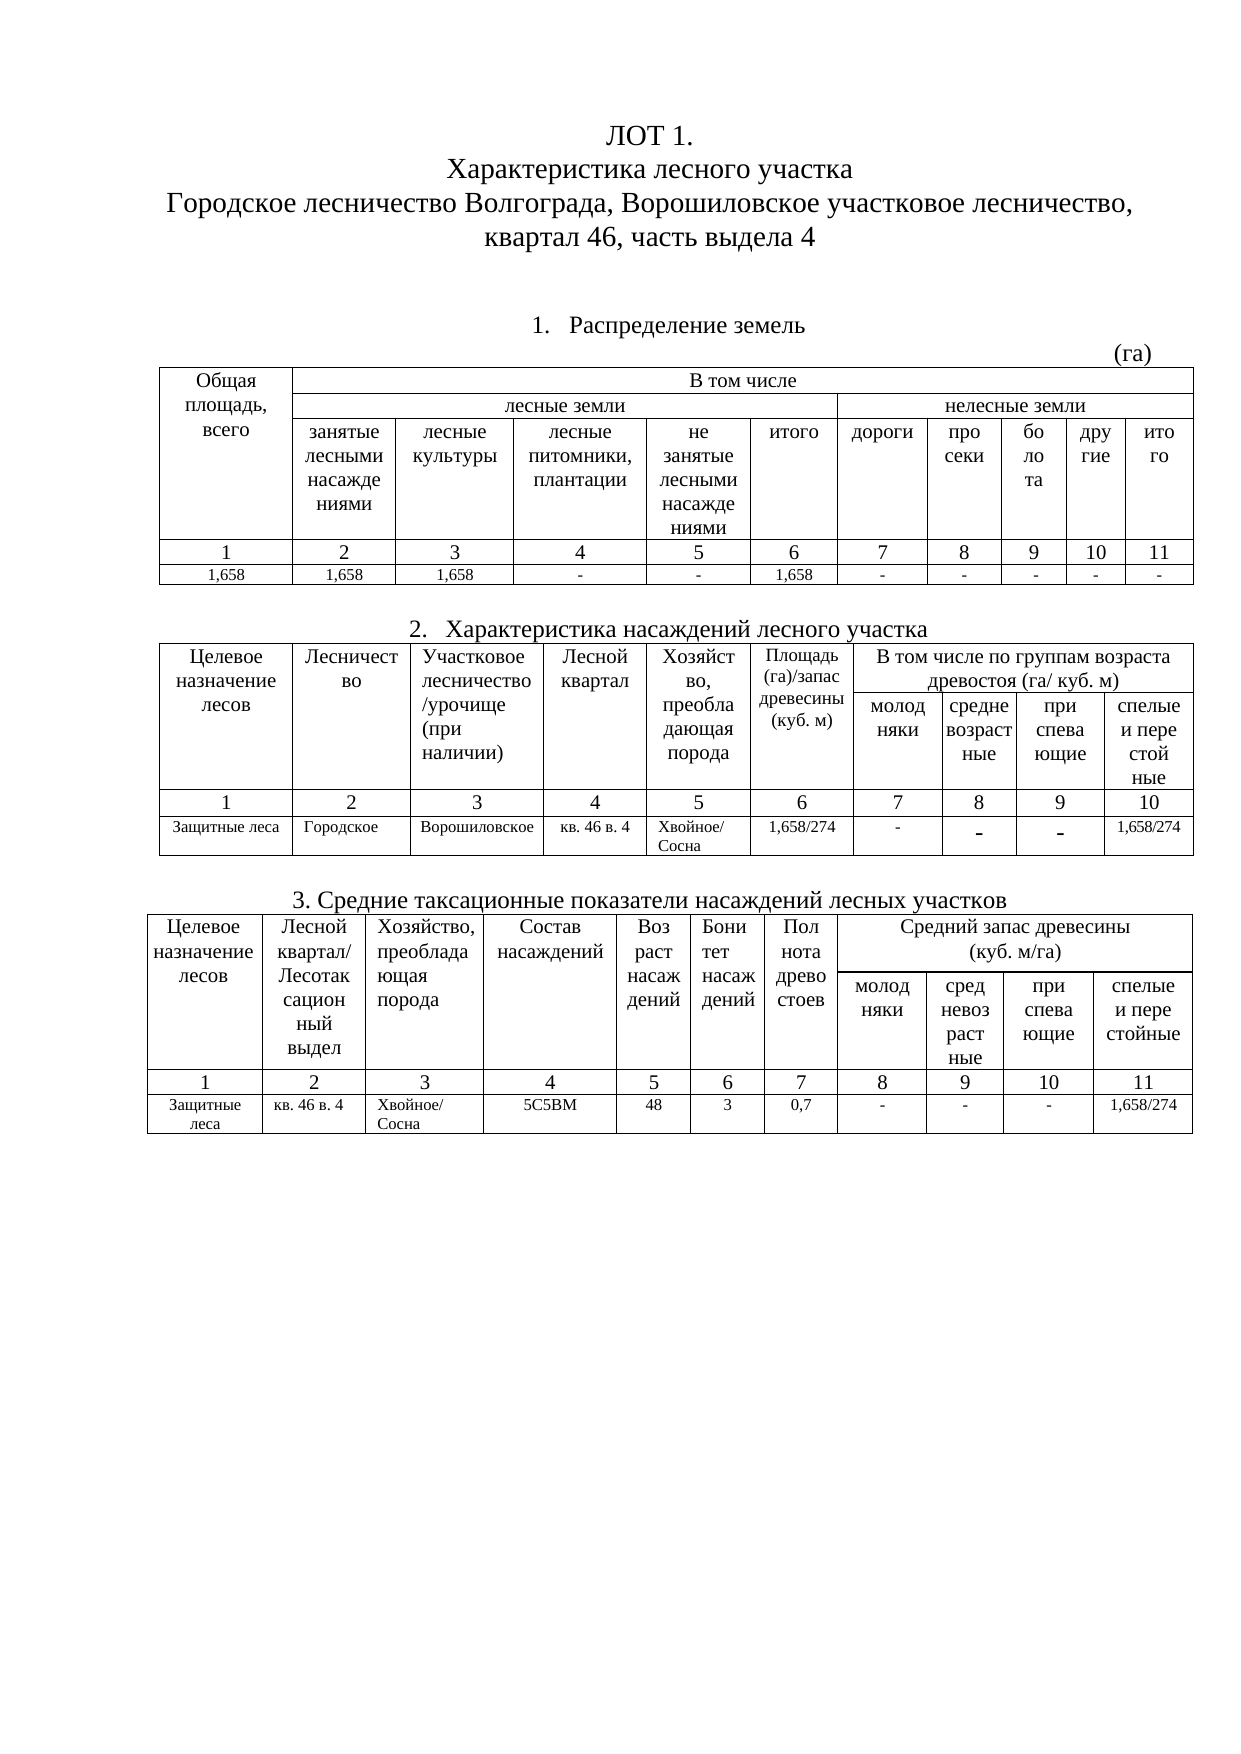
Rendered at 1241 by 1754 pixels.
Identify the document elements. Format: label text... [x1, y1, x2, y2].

text (га) [223, 338, 1152, 367]
table_cell бо ло та [1002, 419, 1066, 539]
table_cell 8 [943, 790, 1016, 816]
table_cell Защитные леса [148, 1095, 262, 1133]
table_cell молод няки [838, 973, 926, 1069]
table_cell сред невозраст ные [927, 973, 1003, 1069]
table_cell 5 [617, 1070, 690, 1094]
table_header В том числе по группам возраста древостоя (га/ куб. м) [854, 644, 1193, 692]
table_cell 1 [160, 790, 292, 816]
table_cell 5С5ВМ [484, 1095, 616, 1133]
table_cell 0,7 [765, 1095, 837, 1133]
table_cell 10 [1004, 1070, 1093, 1094]
table_cell 5 [647, 790, 750, 816]
table_cell - [928, 565, 1001, 584]
table_cell 2 [263, 1070, 365, 1094]
table_header Участковое лесничество/урочище (при наличии) [411, 644, 543, 789]
table_cell кв. 46 в. 4 [263, 1095, 365, 1133]
text Городское лесничество Волгограда, Ворошиловское участковое лесничество, [148, 185, 1152, 219]
table_header Целевое назначение лесов [160, 644, 292, 789]
text Характеристика лесного участка [148, 152, 1152, 185]
table_header В том числе [293, 368, 1193, 392]
list Характеристика насаждений лесного участка [148, 614, 1152, 643]
table_cell 1 [148, 1070, 262, 1094]
table_cell спелые и пере стой ные [1105, 693, 1193, 789]
table_cell - [1017, 817, 1104, 855]
table_cell - [838, 565, 927, 584]
table_cell 10 [1067, 540, 1125, 564]
table_header Бони тет насаждений [691, 915, 764, 1069]
table_cell 2 [293, 540, 395, 564]
table_cell спелые и пере стойные [1094, 973, 1192, 1069]
table_cell - [943, 817, 1016, 855]
table_cell 1 [160, 540, 292, 564]
table_cell 3 [691, 1095, 764, 1133]
table_cell 9 [1017, 790, 1104, 816]
table_cell лесные питомники, плантации [514, 419, 646, 539]
table_header Общая площадь, всего [160, 368, 292, 539]
table_cell - [1002, 565, 1066, 584]
table_cell 9 [927, 1070, 1003, 1094]
table_cell - [854, 817, 942, 855]
table_header Лесной квартал/Лесотак сацион ный выдел [263, 915, 365, 1069]
table_cell 3 [411, 790, 543, 816]
table_cell - [1067, 565, 1125, 584]
table_cell Защитные леса [160, 817, 292, 855]
table_cell не занятые лесными насаждениями [647, 419, 750, 539]
table_cell при спева ющие [1004, 973, 1093, 1069]
table_cell Городское [293, 817, 410, 855]
table_cell Хвойное/ Сосна [647, 817, 750, 855]
table_cell 7 [765, 1070, 837, 1094]
table_cell Ворошиловское [411, 817, 543, 855]
table_cell 8 [838, 1070, 926, 1094]
table_header Лесничество [293, 644, 410, 789]
table_cell 48 [617, 1095, 690, 1133]
table_cell 4 [514, 540, 646, 564]
table_header Хозяйство, преобладающая порода [366, 915, 483, 1069]
table_cell занятые лесными насаждениями [293, 419, 395, 539]
text квартал 46, часть выдела 4 [148, 219, 1152, 252]
table_cell ито го [1126, 419, 1193, 539]
table_header Пол нота древостоев [765, 915, 837, 1069]
table_cell 7 [854, 790, 942, 816]
table_cell кв. 46 в. 4 [544, 817, 646, 855]
table_cell 1,658 [396, 565, 513, 584]
table_cell 11 [1094, 1070, 1192, 1094]
list Распределение земель [185, 310, 1152, 338]
table_header Хозяйство, преобладающая порода [647, 644, 750, 789]
table_cell другие [1067, 419, 1125, 539]
table_header Площадь (га)/запас древесины (куб. м) [751, 644, 853, 789]
table_cell 1,658 [160, 565, 292, 584]
table_header Целевое назначение лесов [148, 915, 262, 1069]
table_cell 3 [396, 540, 513, 564]
table_cell 1,658 [751, 565, 837, 584]
table_cell 9 [1002, 540, 1066, 564]
table_cell 7 [838, 540, 927, 564]
table_cell 1,658/274 [1105, 817, 1193, 855]
table_cell лесные земли [293, 394, 837, 417]
table_cell 2 [293, 790, 410, 816]
table_cell Хвойное/ Сосна [366, 1095, 483, 1133]
table_cell 3 [366, 1070, 483, 1094]
table_cell 10 [1105, 790, 1193, 816]
table_cell 4 [544, 790, 646, 816]
text 3. Средние таксационные показатели насаждений лесных участков [148, 885, 1152, 913]
table_cell про секи [928, 419, 1001, 539]
table_cell - [927, 1095, 1003, 1133]
table_cell 6 [751, 790, 853, 816]
table_cell - [838, 1095, 926, 1133]
text ЛОТ 1. [148, 118, 1152, 152]
table_cell 1,658/274 [751, 817, 853, 855]
table_cell лесные культуры [396, 419, 513, 539]
table_cell - [1004, 1095, 1093, 1133]
table_cell итого [751, 419, 837, 539]
table_header Воз раст насаж дений [617, 915, 690, 1069]
table_header Состав насаждений [484, 915, 616, 1069]
table_cell 6 [691, 1070, 764, 1094]
table_header Лесной квартал [544, 644, 646, 789]
table_cell 5 [647, 540, 750, 564]
table_cell - [514, 565, 646, 584]
table_header Средний запас древесины (куб. м/га) [838, 915, 1192, 971]
table_cell при спева ющие [1017, 693, 1104, 789]
table_cell молодняки [854, 693, 942, 789]
table_cell 8 [928, 540, 1001, 564]
table_cell 4 [484, 1070, 616, 1094]
table_cell - [1126, 565, 1193, 584]
table_cell средне возрастные [943, 693, 1016, 789]
table_cell 6 [751, 540, 837, 564]
table_cell 11 [1126, 540, 1193, 564]
table_cell нелесные земли [838, 394, 1193, 417]
table_cell 1,658 [293, 565, 395, 584]
table_cell 1,658/274 [1094, 1095, 1192, 1133]
table_cell - [647, 565, 750, 584]
table_cell дороги [838, 419, 927, 539]
